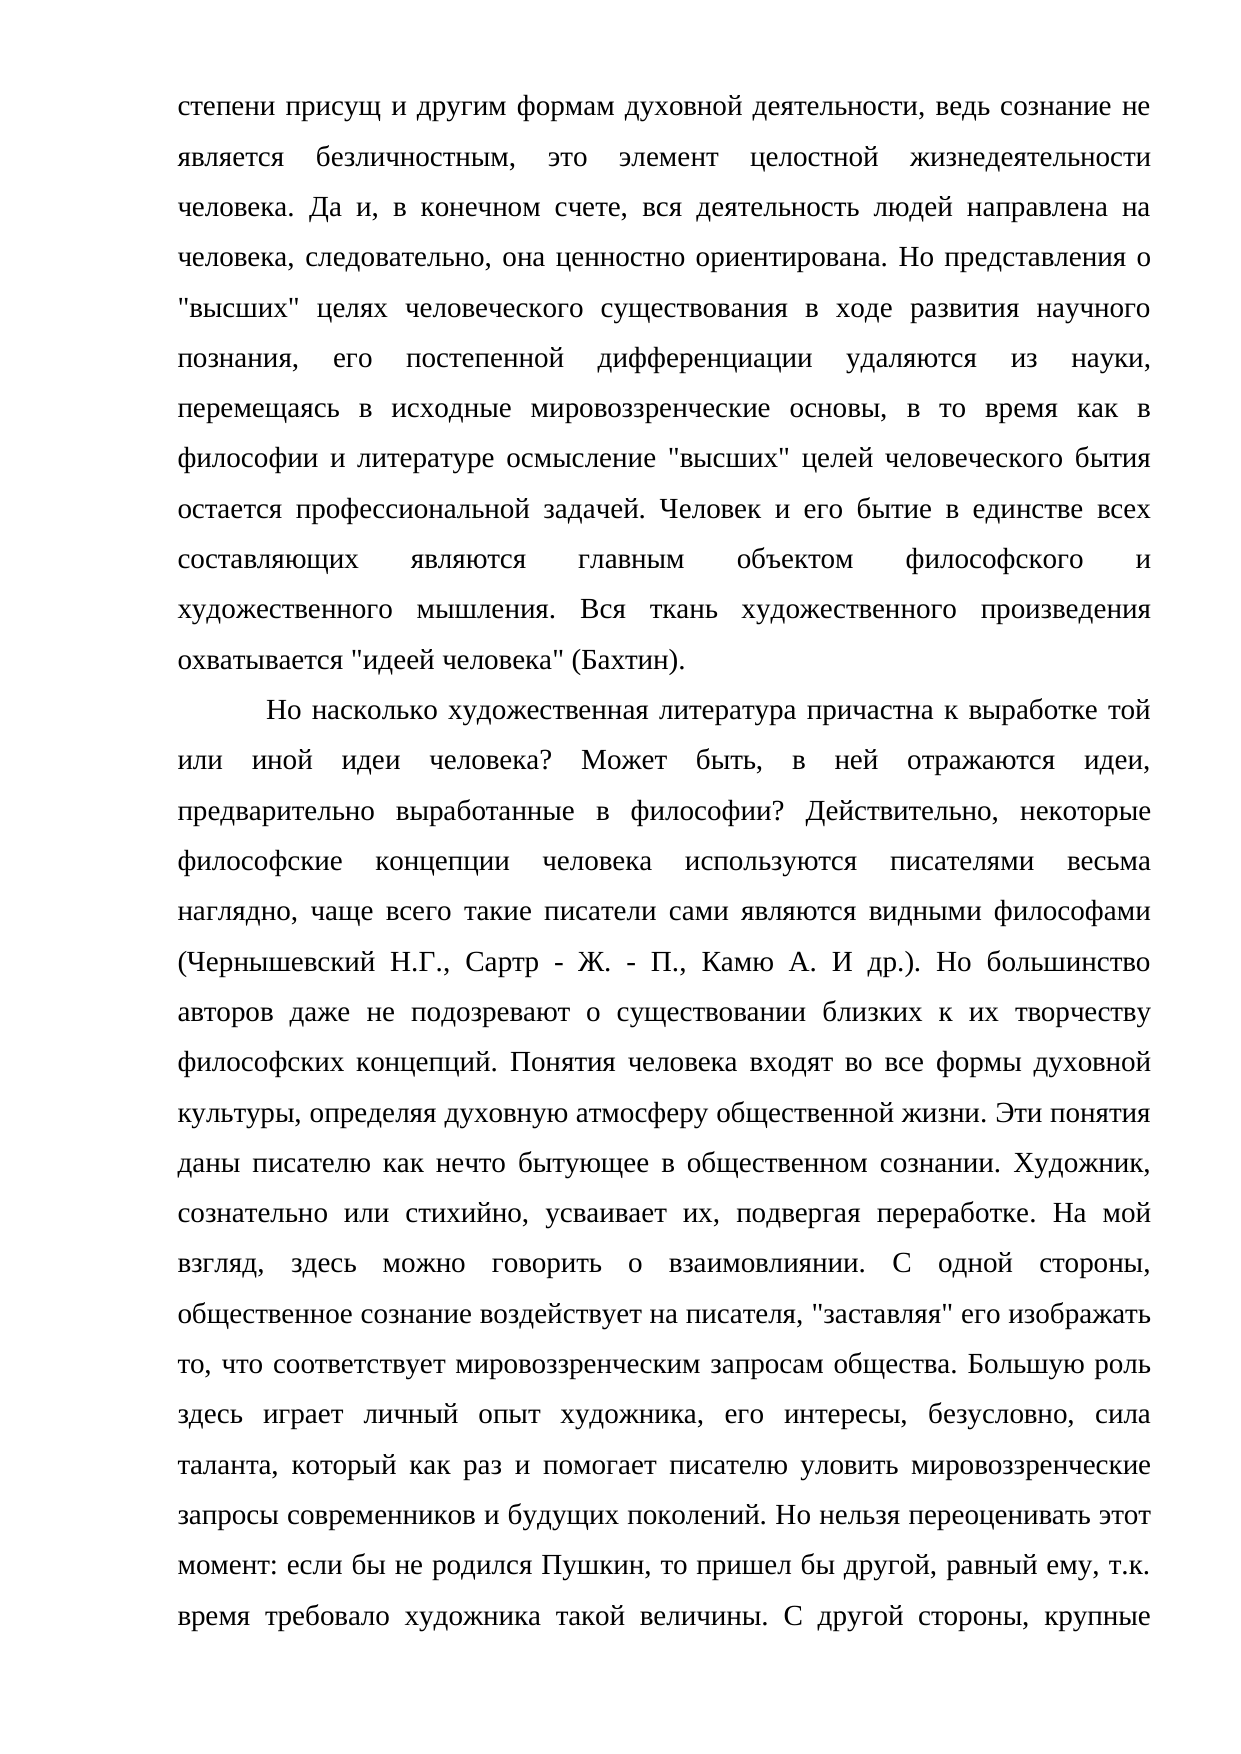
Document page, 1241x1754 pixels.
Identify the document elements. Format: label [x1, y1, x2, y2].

text [177, 692, 1152, 1632]
text [177, 89, 1152, 676]
